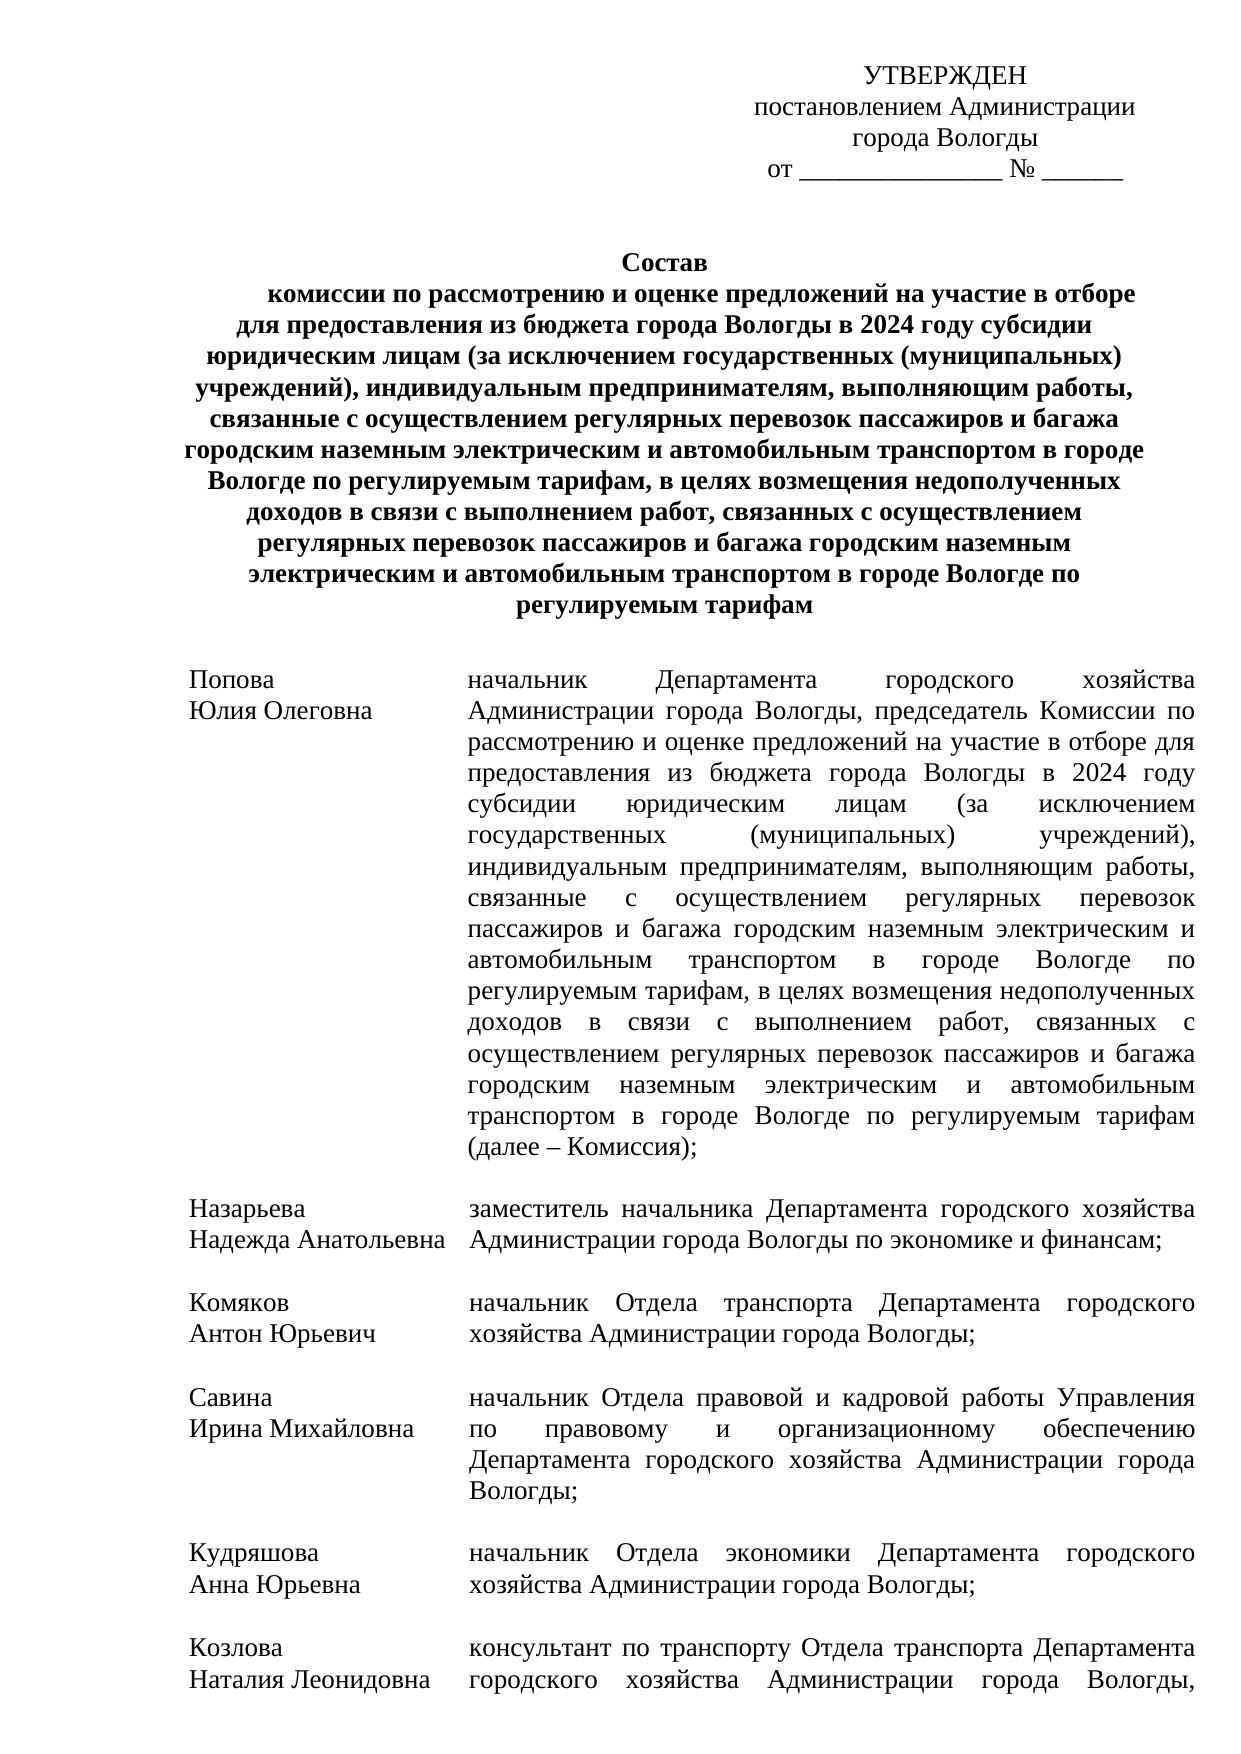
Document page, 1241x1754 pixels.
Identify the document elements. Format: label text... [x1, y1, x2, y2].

text УТВЕРЖДЕН [177, 59, 1152, 90]
table_cell начальник Отдела транспорта Департамента городского хозяйства Администрации города Вологды; [469, 1286, 1207, 1381]
table_header начальник Департамента городского хозяйства Администрации города Вологды, председатель Комиссии по рассмотрению и оценке предложений на участие в отборе для предоставления из бюджета города Вологды в 2024 году субсидии юридическим лицам (за исключением государственных (муниципальных) учреждений), индивидуальным предпринимателям, выполняющим работы, связанные с осуществлением регулярных перевозок пассажиров и багажа городским наземным электрическим и автомобильным транспортом в городе Вологде по регулируемым тарифам, в целях возмещения недополученных доходов в связи с выполнением работ, связанных с осуществлением регулярных перевозок пассажиров и багажа городским наземным электрическим и автомобильным транспортом в городе Вологде по регулируемым тарифам (далее – Комиссия); [469, 663, 1207, 1192]
text города Вологды [177, 121, 1152, 153]
table_cell заместитель начальника Департамента городского хозяйства Администрации города Вологды по экономике и финансам; [469, 1193, 1207, 1286]
text комиссии по рассмотрению и оценке предложений на участие в отборе для предоставления из бюджета города Вологды в 2024 году субсидии юридическим лицам (за исключением государственных (муниципальных) учреждений), индивидуальным предпринимателям, выполняющим работы, связанные с осуществлением регулярных перевозок пассажиров и багажа городским наземным электрическим и автомобильным транспортом в городе Вологде по регулируемым тарифам, в целях возмещения недополученных доходов в связи с выполнением работ, связанных с осуществлением регулярных перевозок пассажиров и багажа городским наземным электрическим и автомобильным транспортом в городе Вологде по регулируемым тарифам [177, 277, 1152, 620]
table_cell Кудряшова Анна Юрьевна [177, 1537, 469, 1632]
text от _______________ № ______ [177, 153, 1152, 184]
table_cell Савина Ирина Михайловна [177, 1381, 469, 1537]
table_cell Назарьева Надежда Анатольевна [177, 1193, 469, 1286]
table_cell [469, 1632, 1207, 1694]
text Состав [177, 246, 1152, 277]
table_header Попова Юлия Олеговна [177, 663, 469, 1192]
table_cell Комяков Антон Юрьевич [177, 1286, 469, 1381]
table_cell начальник Отдела правовой и кадровой работы Управления по правовому и организационному обеспечению Департамента городского хозяйства Администрации города Вологды; [469, 1381, 1207, 1537]
table_cell начальник Отдела экономики Департамента городского хозяйства Администрации города Вологды; [469, 1537, 1207, 1632]
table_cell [177, 1632, 469, 1694]
text постановлением Администрации [177, 90, 1152, 121]
